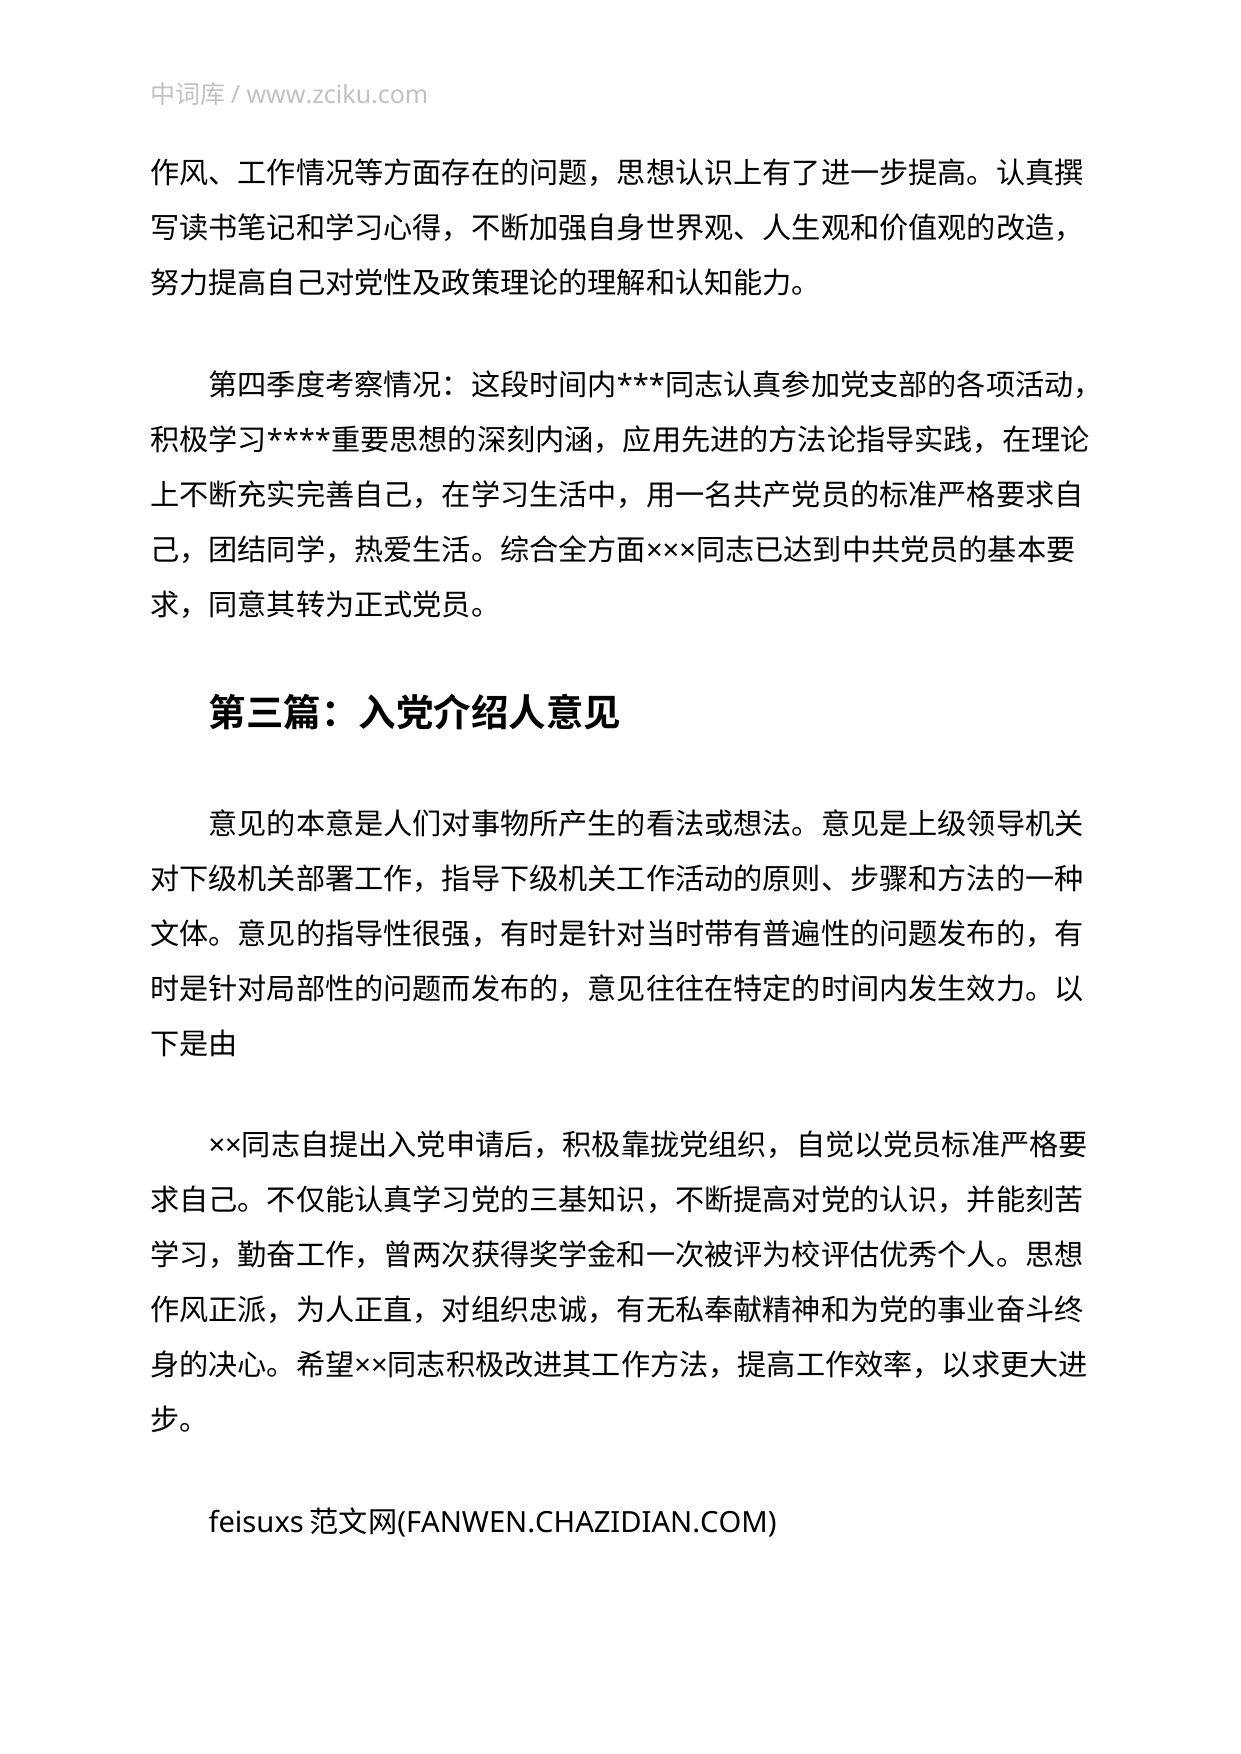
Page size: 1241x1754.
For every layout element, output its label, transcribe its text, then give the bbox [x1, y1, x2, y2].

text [150, 150, 1090, 302]
text 第三篇：入党介绍人意见 [150, 683, 1090, 737]
text ××同志自提出入党申请后，积极靠拢党组织，自觉以党员标准严格要求自己。不仅能认真学习党的三基知识，不断提高对党的认识，并能刻苦学习，勤奋工作，曾两次获得奖学金和一次被评为校评估优秀个人。思想作风正派，为人正直，对组织忠诚，有无私奉献精神和为党的事业奋斗终身的决心。希望××同志积极改进其工作方法，提高工作效率，以求更大进步。 [150, 1122, 1090, 1439]
text 意见的本意是人们对事物所产生的看法或想法。意见是上级领导机关对下级机关部署工作，指导下级机关工作活动的原则、步骤和方法的一种文体。意见的指导性很强，有时是针对当时带有普遍性的问题发布的，有时是针对局部性的问题而发布的，意见往往在特定的时间内发生效力。以下是由 [150, 801, 1090, 1062]
text 第四季度考察情况：这段时间内***同志认真参加党支部的各项活动，积极学习****重要思想的深刻内涵，应用先进的方法论指导实践，在理论上不断充实完善自己，在学习生活中，用一名共产党员的标准严格要求自己，团结同学，热爱生活。综合全方面×××同志已达到中共党员的基本要求，同意其转为正式党员。 [150, 362, 1090, 624]
text feisuxs范文网(FANWEN.CHAZIDIAN.COM) [150, 1498, 1090, 1541]
